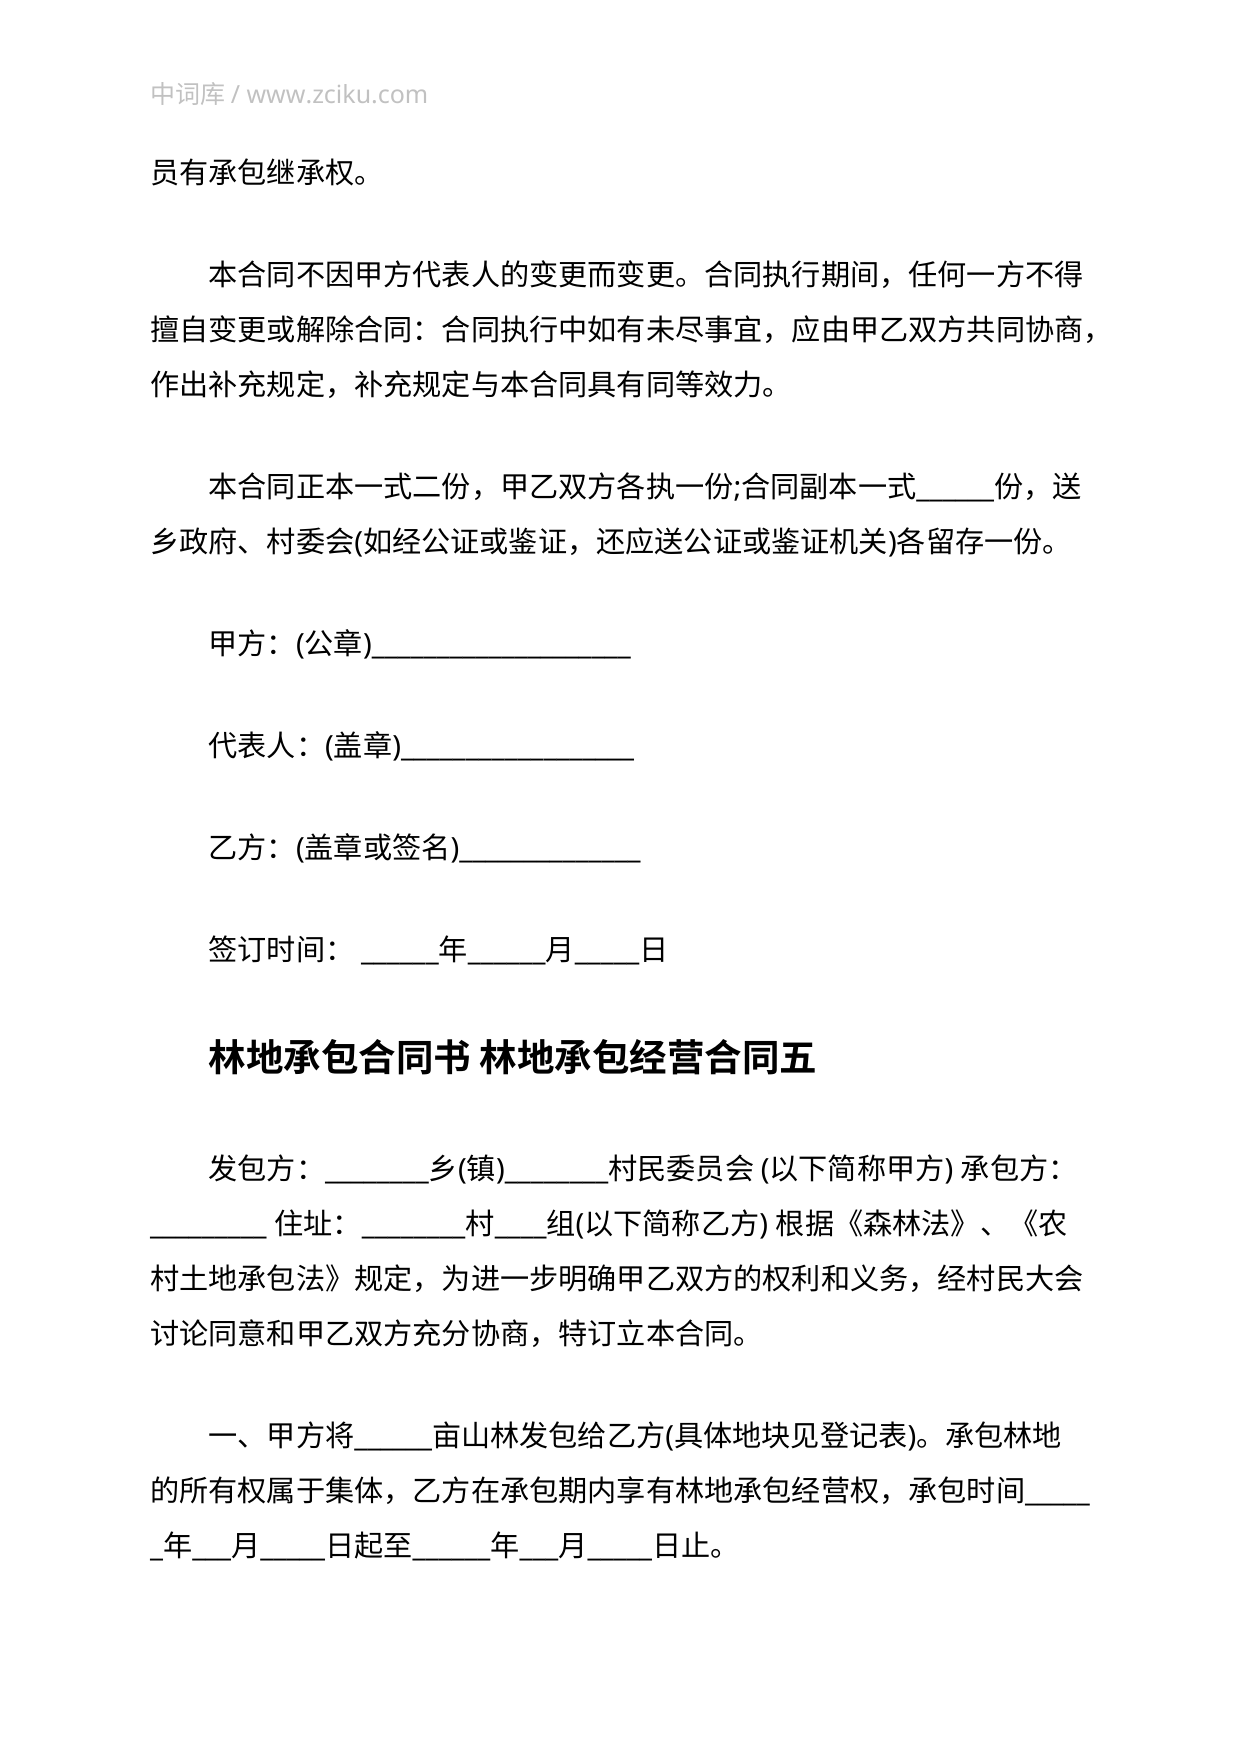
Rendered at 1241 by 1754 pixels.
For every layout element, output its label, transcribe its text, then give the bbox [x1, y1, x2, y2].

text 签订时间： ______年______月_____日 [150, 926, 1090, 969]
text 一、甲方将______亩山林发包给乙方(具体地块见登记表)。承包林地的所有权属于集体，乙方在承包期内享有林地承包经营权，承包时间______年___月_____日起至______年___月_____日止。 [150, 1412, 1090, 1565]
text 本合同正本一式二份，甲乙双方各执一份;合同副本一式______份，送乡政府、村委会(如经公证或鉴证，还应送公证或鉴证机关)各留存一份。 [150, 463, 1090, 561]
text 本合同不因甲方代表人的变更而变更。合同执行期间，任何一方不得擅自变更或解除合同：合同执行中如有未尽事宜，应由甲乙双方共同协商，作出补充规定，补充规定与本合同具有同等效力。 [150, 252, 1090, 404]
text 甲方：(公章)____________________ [150, 620, 1090, 663]
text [150, 150, 1090, 192]
text 乙方：(盖章或签名)______________ [150, 824, 1090, 867]
text 发包方：________乡(镇)________村民委员会 (以下简称甲方) 承包方：_________ 住址：________村____组(以下简称乙方) 根据《森林法》、《农村土地承包法》规定，为进一步明确甲乙双方的权利和义务，经村民大会讨论同意和甲乙双方充分协商，特订立本合同。 [150, 1146, 1090, 1353]
text 代表人：(盖章)__________________ [150, 722, 1090, 765]
text 林地承包合同书 林地承包经营合同五 [150, 1028, 1090, 1082]
